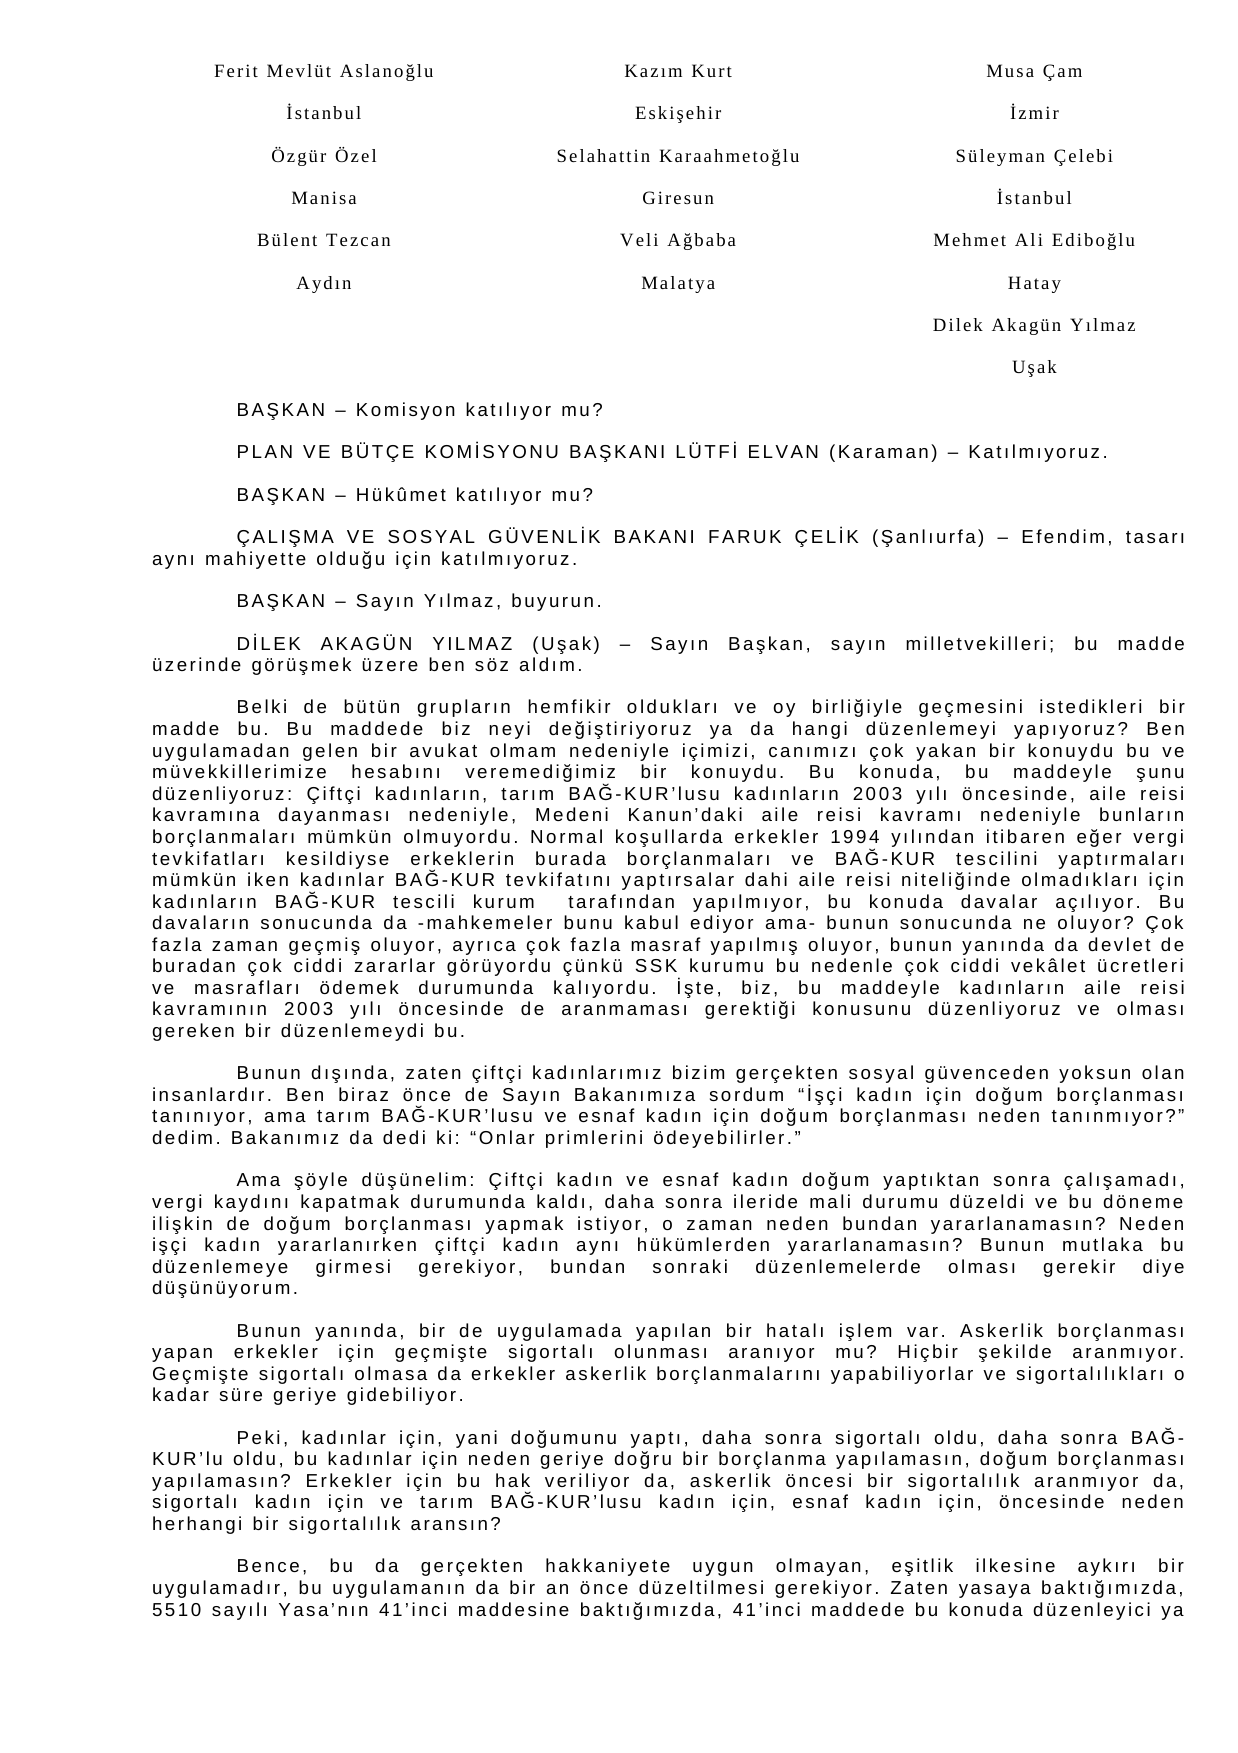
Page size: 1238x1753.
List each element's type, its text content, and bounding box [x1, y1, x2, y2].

text BAŞKAN – Sayın Yılmaz, buyurun. [152, 590, 1186, 612]
text Özgür Özel Selahattin Karaahmetoğlu Süleyman Çelebi [152, 144, 1186, 166]
text BAŞKAN – Hükûmet katılıyor mu? [152, 484, 1186, 505]
text Bunun yanında, bir de uygulamada yapılan bir hatalı işlem var. Askerlik borçlanması yapan erkekler için geçmişte sigortalı olunması aranıyor mu? Hiçbir şekilde aranmıyor. Geçmişte sigortalı olmasa da erkekler askerlik borçlanmalarını yapabiliyorlar ve sigortalılıkları o kadar süre geriye gidebiliyor. [152, 1319, 1186, 1406]
text Peki, kadınlar için, yani doğumunu yaptı, daha sonra sigortalı oldu, daha sonra BAĞ-KUR’lu oldu, bu kadınlar için neden geriye doğru bir borçlanma yapılamasın, doğum borçlanması yapılamasın? Erkekler için bu hak veriliyor da, askerlik öncesi bir sigortalılık aranmıyor da, sigortalı kadın için ve tarım BAĞ-KUR’lusu kadın için, esnaf kadın için, öncesinde neden herhangi bir sigortalılık aransın? [152, 1427, 1186, 1534]
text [152, 1555, 1186, 1620]
text ÇALIŞMA VE SOSYAL GÜVENLİK BAKANI FARUK ÇELİK (Şanlıurfa) – Efendim, tasarı aynı mahiyette olduğu için katılmıyoruz. [152, 526, 1186, 569]
text İstanbul Eskişehir İzmir [152, 102, 1186, 124]
text Manisa Giresun İstanbul [152, 187, 1186, 208]
text Ama şöyle düşünelim: Çiftçi kadın ve esnaf kadın doğum yaptıktan sonra çalışamadı, vergi kaydını kapatmak durumunda kaldı, daha sonra ileride mali durumu düzeldi ve bu döneme ilişkin de doğum borçlanması yapmak istiyor, o zaman neden bundan yararlanamasın? Neden işçi kadın yararlanırken çiftçi kadın aynı hükümlerden yararlanamasın? Bunun mutlaka bu düzenlemeye girmesi gerekiyor, bundan sonraki düzenlemelerde olması gerekir diye düşünüyorum. [152, 1169, 1186, 1299]
text DİLEK AKAGÜN YILMAZ (Uşak) – Sayın Başkan, sayın milletvekilleri; bu madde üzerinde görüşmek üzere ben söz aldım. [152, 632, 1186, 676]
text Belki de bütün grupların hemfikir oldukları ve oy birliğiyle geçmesini istedikleri bir madde bu. Bu maddede biz neyi değiştiriyoruz ya da hangi düzenlemeyi yapıyoruz? Ben uygulamadan gelen bir avukat olmam nedeniyle içimizi, canımızı çok yakan bir konuydu bu ve müvekkillerimize hesabını veremediğimiz bir konuydu. Bu konuda, bu maddeyle şunu düzenliyoruz: Çiftçi kadınların, tarım BAĞ-KUR’lusu kadınların 2003 yılı öncesinde, aile reisi kavramına dayanması nedeniyle, Medeni Kanun’daki aile reisi kavramı nedeniyle bunların borçlanmaları mümkün olmuyordu. Normal koşullarda erkekler 1994 yılından itibaren eğer vergi tevkifatları kesildiyse erkeklerin burada borçlanmaları ve BAĞ-KUR tescilini yaptırmaları mümkün iken kadınlar BAĞ-KUR tevkifatını yaptırsalar dahi aile reisi niteliğinde olmadıkları için kadınların BAĞ-KUR tescili kurum tarafından yapılmıyor, bu konuda davalar açılıyor. Bu davaların sonucunda da -mahkemeler bunu kabul ediyor ama- bunun sonucunda ne oluyor? Çok fazla zaman geçmiş oluyor, ayrıca çok fazla masraf yapılmış oluyor, bunun yanında da devlet de buradan çok ciddi zararlar görüyordu çünkü SSK kurumu bu nedenle çok ciddi vekâlet ücretleri ve masrafları ödemek durumunda kalıyordu. İşte, biz, bu maddeyle kadınların aile reisi kavramının 2003 yılı öncesinde de aranmaması gerektiği konusunu düzenliyoruz ve olması gereken bir düzenlemeydi bu. [152, 696, 1186, 1041]
text Dilek Akagün Yılmaz [152, 314, 1186, 336]
text PLAN VE BÜTÇE KOMİSYONU BAŞKANI LÜTFİ ELVAN (Karaman) – Katılmıyoruz. [152, 441, 1186, 463]
text Uşak [152, 356, 1186, 378]
text Aydın Malatya Hatay [152, 272, 1186, 293]
text Bunun dışında, zaten çiftçi kadınlarımız bizim gerçekten sosyal güvenceden yoksun olan insanlardır. Ben biraz önce de Sayın Bakanımıza sordum “İşçi kadın için doğum borçlanması tanınıyor, ama tarım BAĞ-KUR’lusu ve esnaf kadın için doğum borçlanması neden tanınmıyor?” dedim. Bakanımız da dedi ki: “Onlar primlerini ödeyebilirler.” [152, 1062, 1186, 1148]
text BAŞKAN – Komisyon katılıyor mu? [152, 399, 1186, 420]
text Bülent Tezcan Veli Ağbaba Mehmet Ali Ediboğlu [152, 229, 1186, 251]
text Ferit Mevlüt Aslanoğlu Kazım Kurt Musa Çam [152, 60, 1186, 81]
